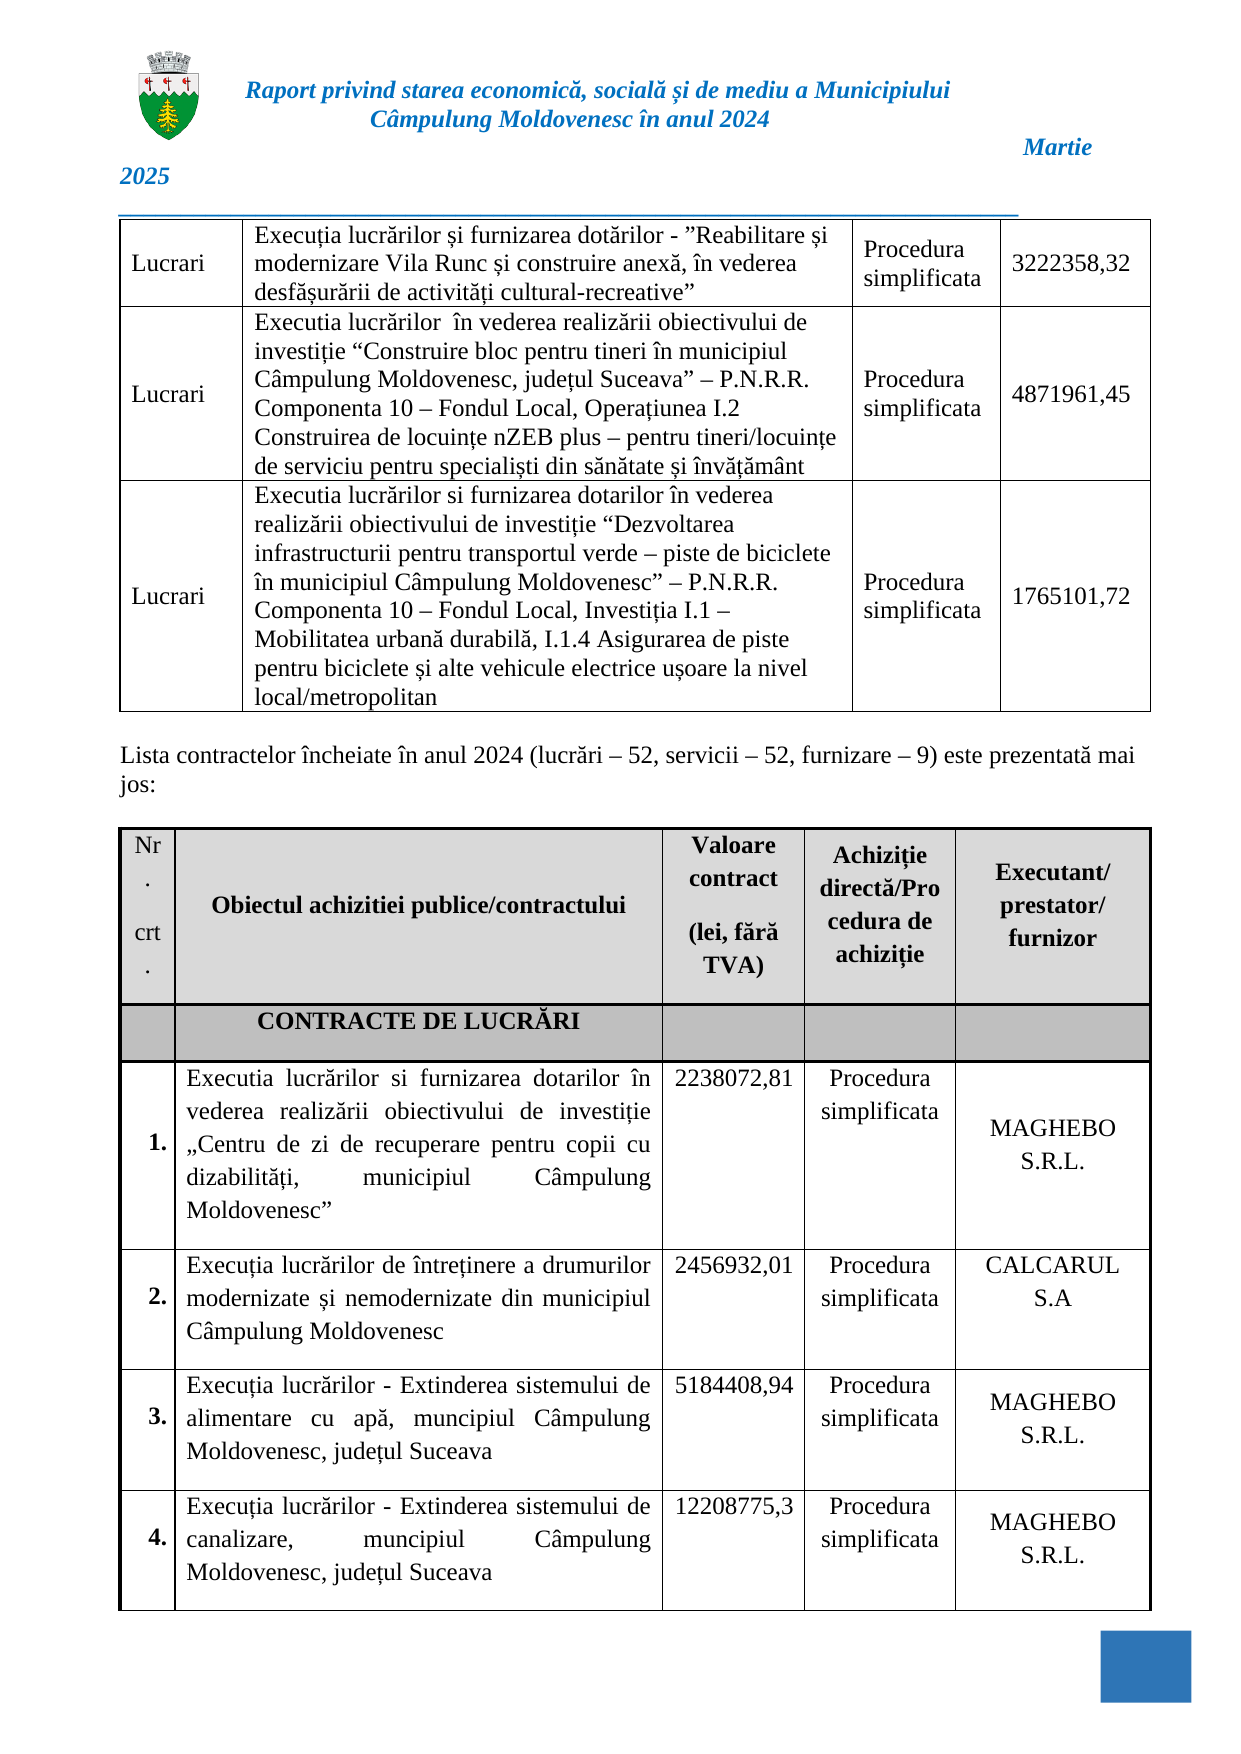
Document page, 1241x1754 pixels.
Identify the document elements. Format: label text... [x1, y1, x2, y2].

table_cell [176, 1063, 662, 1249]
picture [122, 50, 215, 142]
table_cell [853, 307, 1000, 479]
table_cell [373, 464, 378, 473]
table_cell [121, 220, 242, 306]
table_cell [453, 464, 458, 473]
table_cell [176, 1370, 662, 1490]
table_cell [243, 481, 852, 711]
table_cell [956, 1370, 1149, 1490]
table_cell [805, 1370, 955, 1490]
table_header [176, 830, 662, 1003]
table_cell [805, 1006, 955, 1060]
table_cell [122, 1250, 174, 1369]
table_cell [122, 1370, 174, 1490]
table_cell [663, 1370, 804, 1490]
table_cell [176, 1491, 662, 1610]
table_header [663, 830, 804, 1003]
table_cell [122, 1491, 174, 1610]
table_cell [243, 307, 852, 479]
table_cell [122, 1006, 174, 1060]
text Lista contractelor încheiate în anul 2024 (lucrări – 52, servicii – 52, furnizare – 9) este prezentată mai jos: [120, 740, 1150, 798]
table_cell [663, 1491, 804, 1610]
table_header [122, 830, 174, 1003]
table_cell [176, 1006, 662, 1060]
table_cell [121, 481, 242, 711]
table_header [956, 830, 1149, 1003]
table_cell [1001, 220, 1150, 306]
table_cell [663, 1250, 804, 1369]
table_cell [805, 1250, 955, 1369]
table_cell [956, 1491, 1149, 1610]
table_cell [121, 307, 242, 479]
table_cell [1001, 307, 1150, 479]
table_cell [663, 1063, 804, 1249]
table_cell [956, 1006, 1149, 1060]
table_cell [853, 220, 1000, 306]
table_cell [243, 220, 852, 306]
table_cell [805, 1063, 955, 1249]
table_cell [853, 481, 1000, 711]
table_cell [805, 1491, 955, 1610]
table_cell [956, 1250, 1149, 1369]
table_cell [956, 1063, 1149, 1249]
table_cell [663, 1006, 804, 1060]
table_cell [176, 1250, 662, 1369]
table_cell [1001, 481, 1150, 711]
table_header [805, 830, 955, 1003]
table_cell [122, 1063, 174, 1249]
